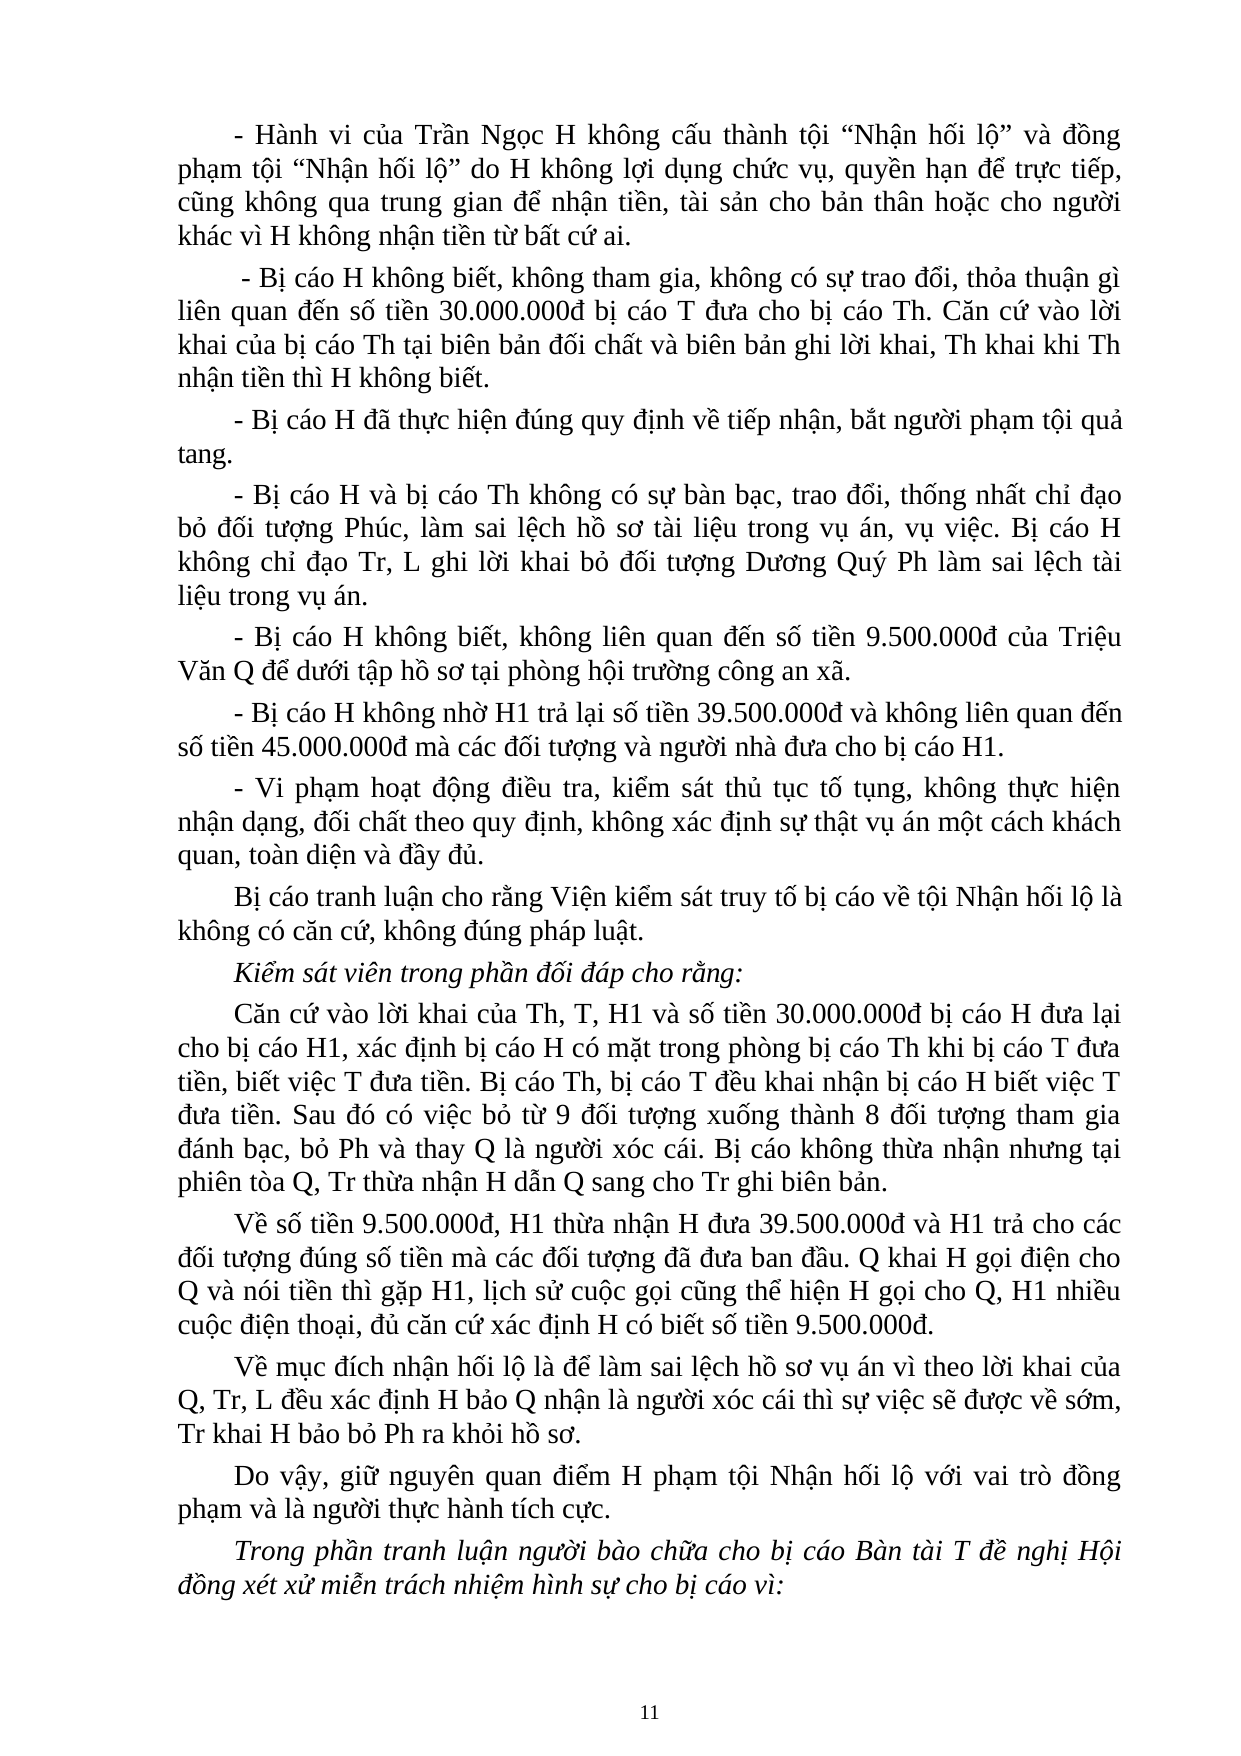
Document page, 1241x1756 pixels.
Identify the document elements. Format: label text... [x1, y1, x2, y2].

text Bị cáo tranh luận cho rằng Viện kiểm sát truy tố bị cáo về tội Nhận hối lộ là không có căn cứ, không đúng pháp luật. [177, 879, 1123, 946]
list Vi phạm hoạt động điều tra, kiểm sát thủ tục tố tụng, không thực hiện nhận dạng, đối chất theo quy định, không xác định sự thật vụ án một cách khách quan, toàn diện và đầy đủ. [177, 770, 1123, 871]
text Căn cứ vào lời khai của Th, T, H1 và số tiền 30.000.000đ bị cáo H đưa lại cho bị cáo H1, xác định bị cáo H có mặt trong phòng bị cáo Th khi bị cáo T đưa tiền, biết việc T đưa tiền. Bị cáo Th, bị cáo T đều khai nhận bị cáo H biết việc T đưa tiền. Sau đó có việc bỏ từ 9 đối tượng xuống thành 8 đối tượng tham gia đánh bạc, bỏ Ph và thay Q là người xóc cái. Bị cáo không thừa nhận nhưng tại phiên tòa Q, Tr thừa nhận H dẫn Q sang cho Tr ghi biên bản. [177, 997, 1123, 1198]
list Hành vi của Trần Ngọc H không cấu thành tội “Nhận hối lộ” và đồng phạm tội “Nhận hối lộ” do H không lợi dụng chức vụ, quyền hạn để trực tiếp, cũng không qua trung gian để nhận tiền, tài sản cho bản thân hoặc cho người khác vì H không nhận tiền từ bất cứ ai. [177, 117, 1123, 251]
list Bị cáo H đã thực hiện đúng quy định về tiếp nhận, bắt người phạm tội quả tang. [177, 402, 1123, 469]
text Về số tiền 9.500.000đ, H1 thừa nhận H đưa 39.500.000đ và H1 trả cho các đối tượng đúng số tiền mà các đối tượng đã đưa ban đầu. Q khai H gọi điện cho Q và nói tiền thì gặp H1, lịch sử cuộc gọi cũng thể hiện H gọi cho Q, H1 nhiều cuộc điện thoại, đủ căn cứ xác định H có biết số tiền 9.500.000đ. [177, 1206, 1123, 1340]
text Về mục đích nhận hối lộ là để làm sai lệch hồ sơ vụ án vì theo lời khai của Q, Tr, L đều xác định H bảo Q nhận là người xóc cái thì sự việc sẽ được về sớm, Tr khai H bảo bỏ Ph ra khỏi hồ sơ. [177, 1349, 1123, 1449]
list Bị cáo H không nhờ H1 trả lại số tiền 39.500.000đ và không liên quan đến số tiền 45.000.000đ mà các đối tượng và người nhà đưa cho bị cáo H1. [177, 695, 1123, 762]
list Bị cáo H không biết, không tham gia, không có sự trao đổi, thỏa thuận gì liên quan đến số tiền 30.000.000đ bị cáo T đưa cho bị cáo Th. Căn cứ vào lời khai của bị cáo Th tại biên bản đối chất và biên bản ghi lời khai, Th khai khi Th nhận tiền thì H không biết. [177, 260, 1123, 394]
text Trong phần tranh luận người bào chữa cho bị cáo Bàn tài T đề nghị Hội đồng xét xử miễn trách nhiệm hình sự cho bị cáo vì: [177, 1533, 1123, 1600]
list Bị cáo H không biết, không liên quan đến số tiền 9.500.000đ của Triệu Văn Q để dưới tập hồ sơ tại phòng hội trường công an xã. [177, 619, 1123, 687]
list Bị cáo H và bị cáo Th không có sự bàn bạc, trao đổi, thống nhất chỉ đạo bỏ đối tượng Phúc, làm sai lệch hồ sơ tài liệu trong vụ án, vụ việc. Bị cáo H không chỉ đạo Tr, L ghi lời khai bỏ đối tượng Dương Quý Ph làm sai lệch tài liệu trong vụ án. [177, 477, 1123, 611]
text Do vậy, giữ nguyên quan điểm H phạm tội Nhận hối lộ với vai trò đồng phạm và là người thực hành tích cực. [177, 1458, 1123, 1525]
text Kiểm sát viên trong phần đối đáp cho rằng: [233, 955, 1215, 988]
